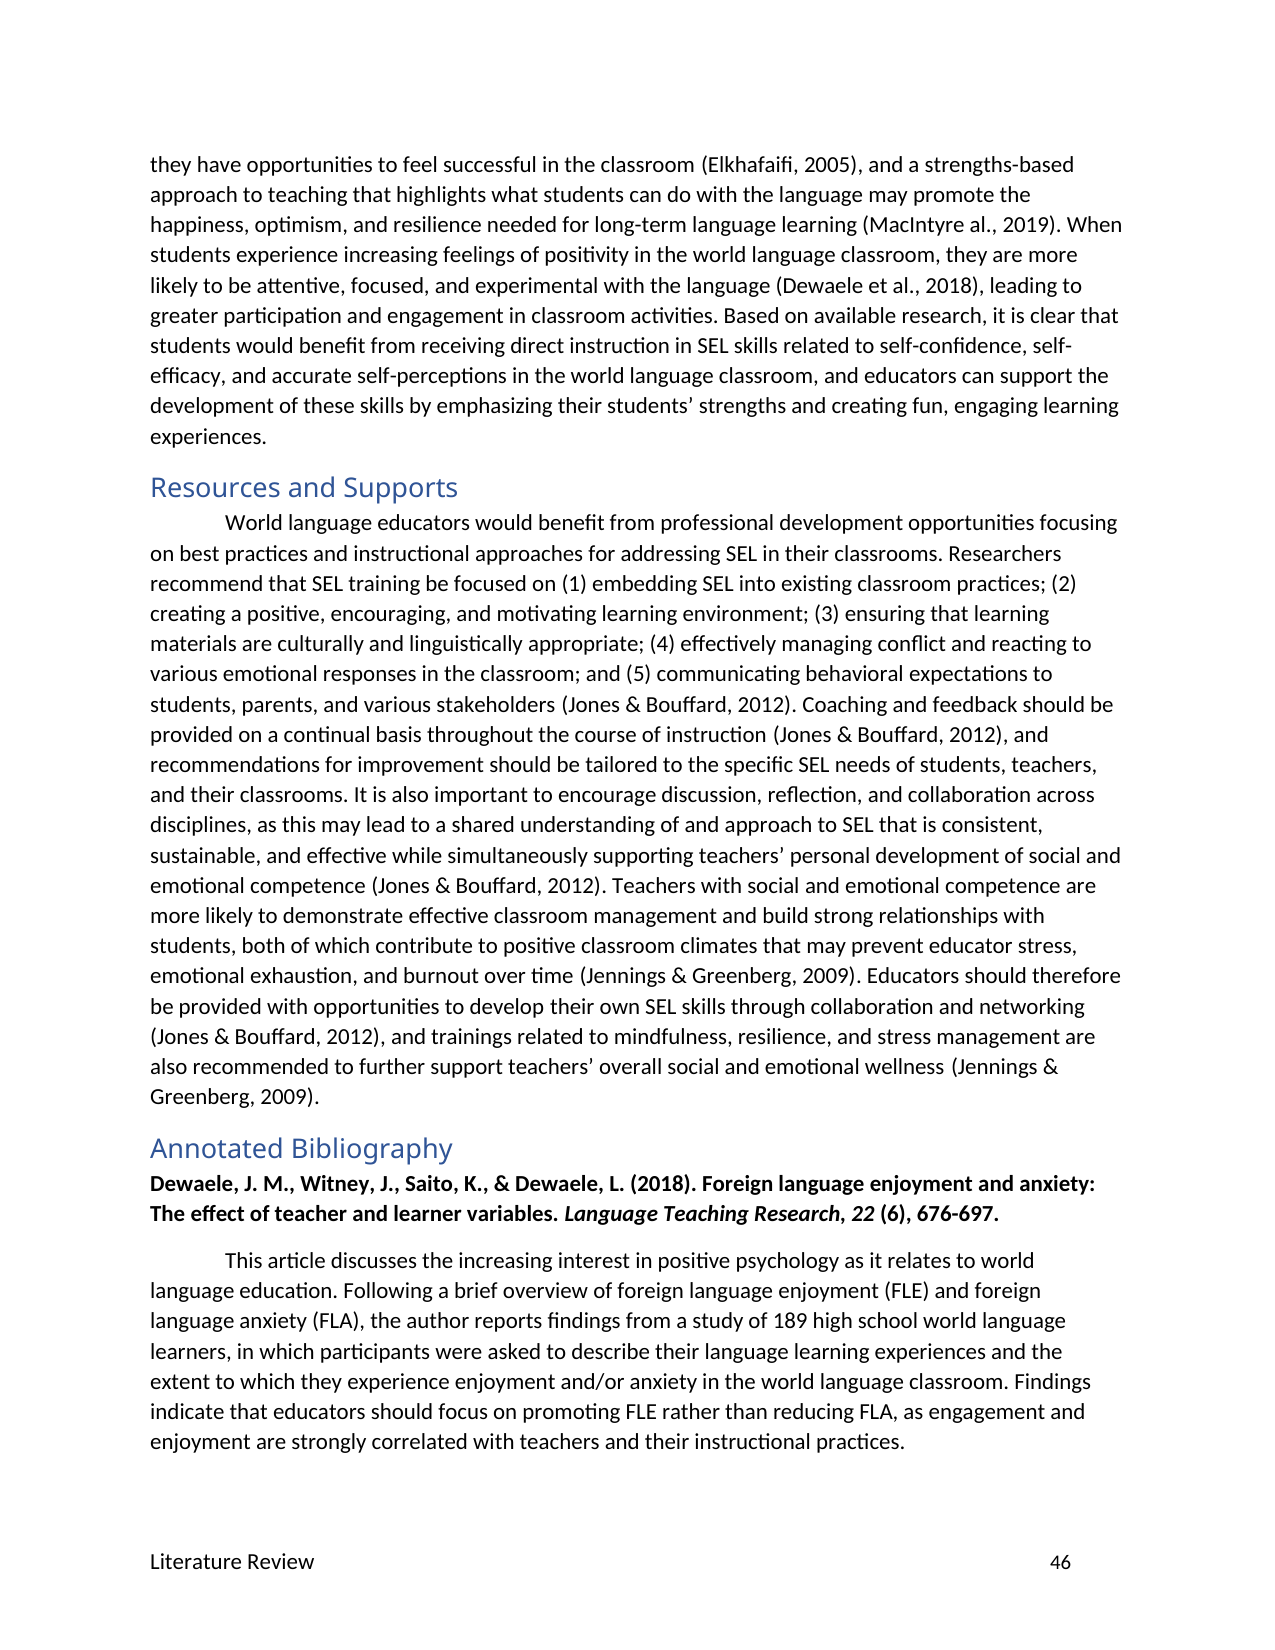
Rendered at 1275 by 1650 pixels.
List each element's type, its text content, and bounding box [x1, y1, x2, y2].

subtitle Annotated Bibliography [150, 1129, 1125, 1166]
text World language educators would benefit from professional development opportunities focusing on best practices and instructional approaches for addressing SEL in their classrooms. Researchers recommend that SEL training be focused on (1) embedding SEL into existing classroom practices; (2) creating a positive, encouraging, and motivating learning environment; (3) ensuring that learning materials are culturally and linguistically appropriate; (4) effectively managing conflict and reacting to various emotional responses in the classroom; and (5) communicating behavioral expectations to students, parents, and various stakeholders . Coaching and feedback should be provided on a continual basis throughout the course of instruction , and recommendations for improvement should be tailored to the specific SEL needs of students, teachers, and their classrooms. It is also important to encourage discussion, reflection, and collaboration across disciplines, as this may lead to a shared understanding of and approach to SEL that is consistent, sustainable, and effective while simultaneously supporting teachers’ personal development of social and emotional competence . Teachers with social and emotional competence are more likely to demonstrate effective classroom management and build strong relationships with students, both of which contribute to positive classroom climates that may prevent educator stress, emotional exhaustion, and burnout over time . Educators should therefore be provided with opportunities to develop their own SEL skills through collaboration and networking , and trainings related to mindfulness, resilience, and stress management are also recommended to further support teachers’ overall social and emotional wellness . [150, 508, 1125, 1111]
text This article discusses the increasing interest in positive psychology as it relates to world language education. Following a brief overview of foreign language enjoyment (FLE) and foreign language anxiety (FLA), the author reports findings from a study of 189 high school world language learners, in which participants were asked to describe their language learning experiences and the extent to which they experience enjoyment and/or anxiety in the world language classroom. Findings indicate that educators should focus on promoting FLE rather than reducing FLA, as engagement and enjoyment are strongly correlated with teachers and their instructional practices. [150, 1246, 1125, 1456]
text Dewaele, J. M., Witney, J., Saito, K., & Dewaele, L. (2018). Foreign language enjoyment and anxiety: The effect of teacher and learner variables. Language Teaching Research, 22 (6), 676-697. [150, 1169, 1125, 1227]
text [150, 150, 1125, 450]
subtitle Resources and Supports [150, 469, 1125, 506]
